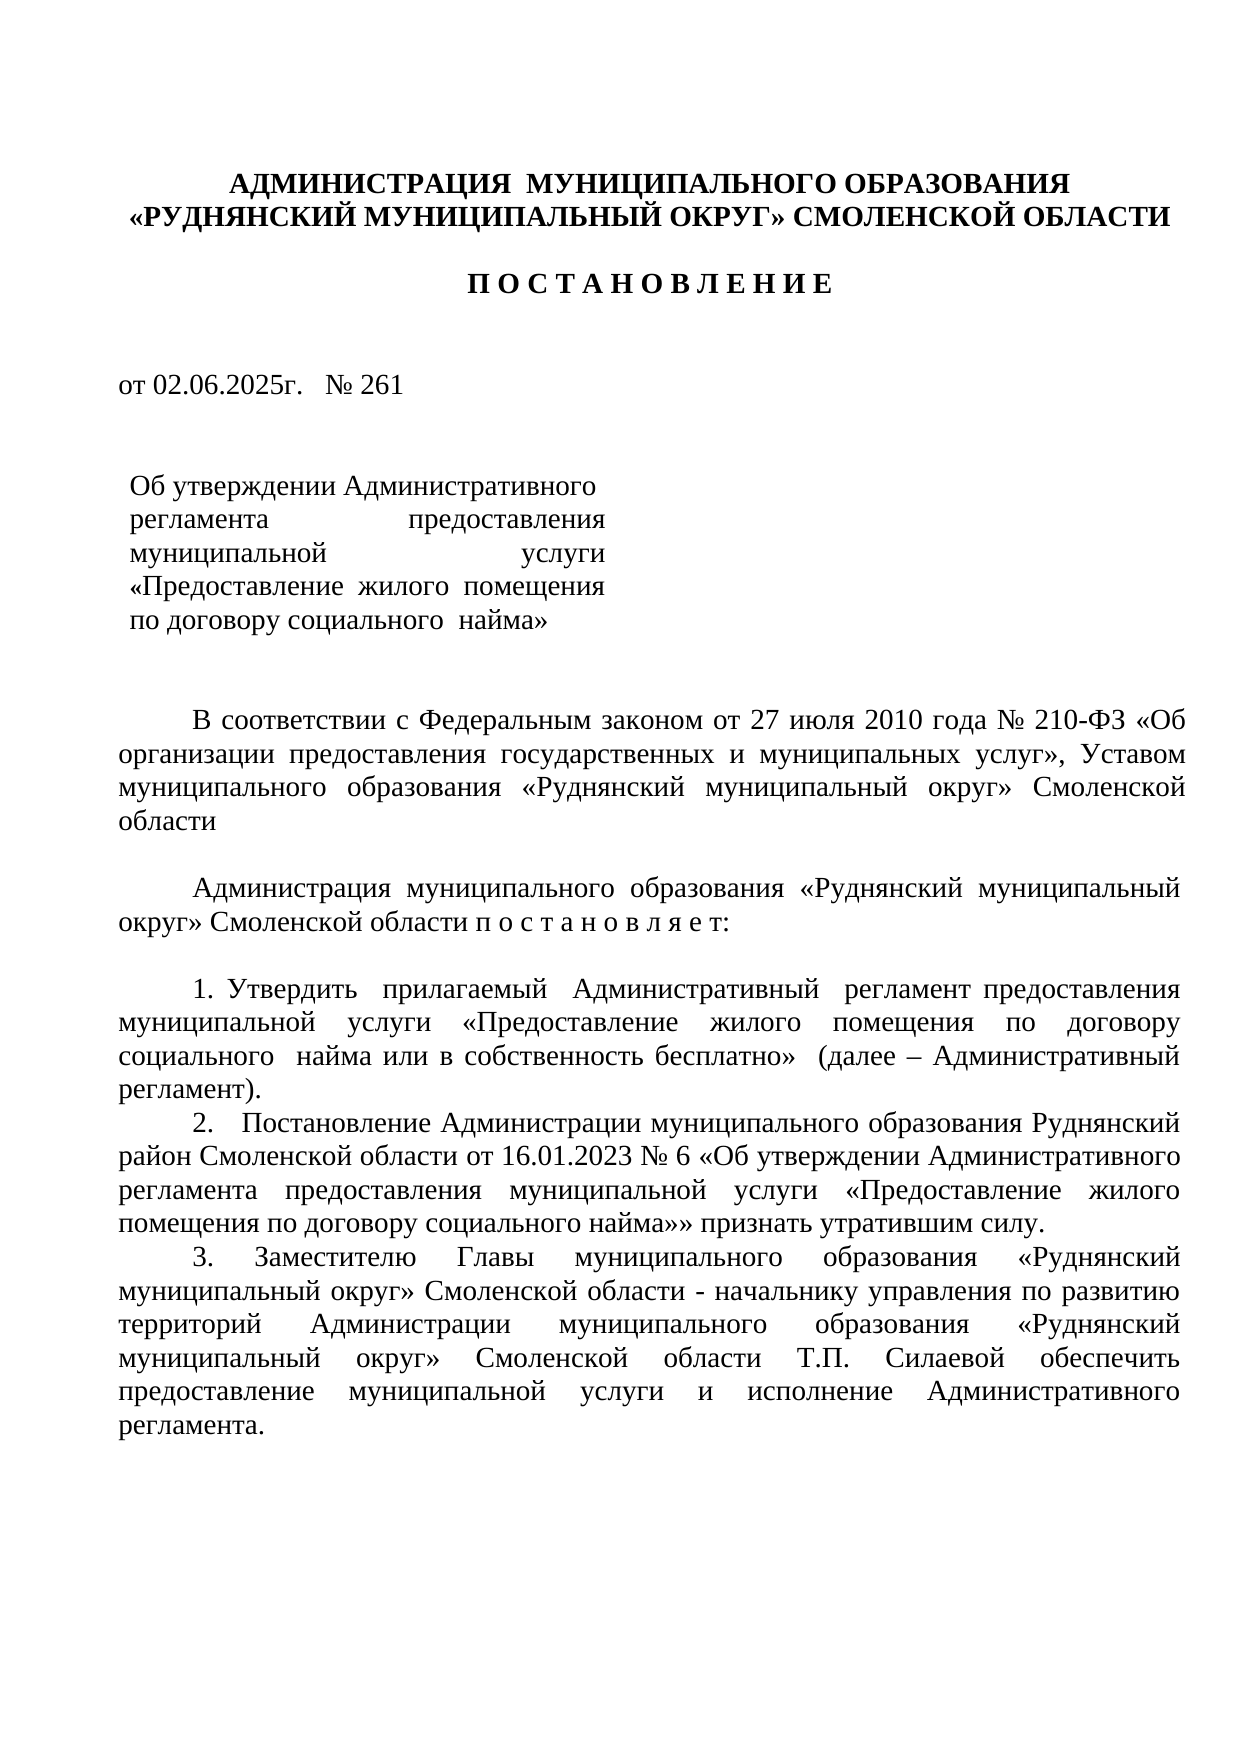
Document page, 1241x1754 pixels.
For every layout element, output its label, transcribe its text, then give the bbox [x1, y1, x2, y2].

subtitle «РУДНЯНСКИЙ МУНИЦИПАЛЬНЫЙ ОКРУГ» СМОЛЕНСКОЙ ОБЛАСТИ [118, 199, 1181, 233]
subtitle 2. Постановление Администрации муниципального образования Руднянский район Смоленской области от 16.01.2023 № 6 «Об утверждении Административного регламента предоставления муниципальной услуги «Предоставление жилого помещения по договору социального найма»» признать утратившим силу. [118, 1105, 1181, 1239]
subtitle 3. Заместителю Главы муниципального образования «Руднянский муниципальный округ» Смоленской области - начальнику управления по развитию территорий Администрации муниципального образования «Руднянский муниципальный округ» Смоленской области Т.П. Силаевой обеспечить предоставление муниципальной услуги и исполнение Административного регламента. [118, 1239, 1181, 1440]
subtitle АДМИНИСТРАЦИЯ МУНИЦИПАЛЬНОГО ОБРАЗОВАНИЯ [118, 166, 1181, 199]
subtitle П О С Т А Н О В Л Е Н И Е [118, 266, 1181, 300]
subtitle Администрация муниципального образования «Руднянский муниципальный округ» Смоленской области п о с т а н о в л я е т: [118, 870, 1181, 937]
title В соответствии с Федеральным законом от 27 июля 2010 года № 210-ФЗ «Об организации предоставления государственных и муниципальных услуг», Уставом муниципального образования «Руднянский муниципальный округ» Смоленской области [118, 702, 1187, 837]
table_header Об утверждении Административного регламента предоставления муниципальной услуги «Предоставление жилого помещения по договору социального найма» [118, 468, 617, 635]
text 1. Утвердить прилагаемый Административный регламент предоставления муниципальной услуги «Предоставление жилого помещения по договору социального найма или в собственность бесплатно» (далее – Административный регламент). [118, 971, 1181, 1105]
subtitle от 02.06.2025г. № 261 [118, 367, 1181, 401]
